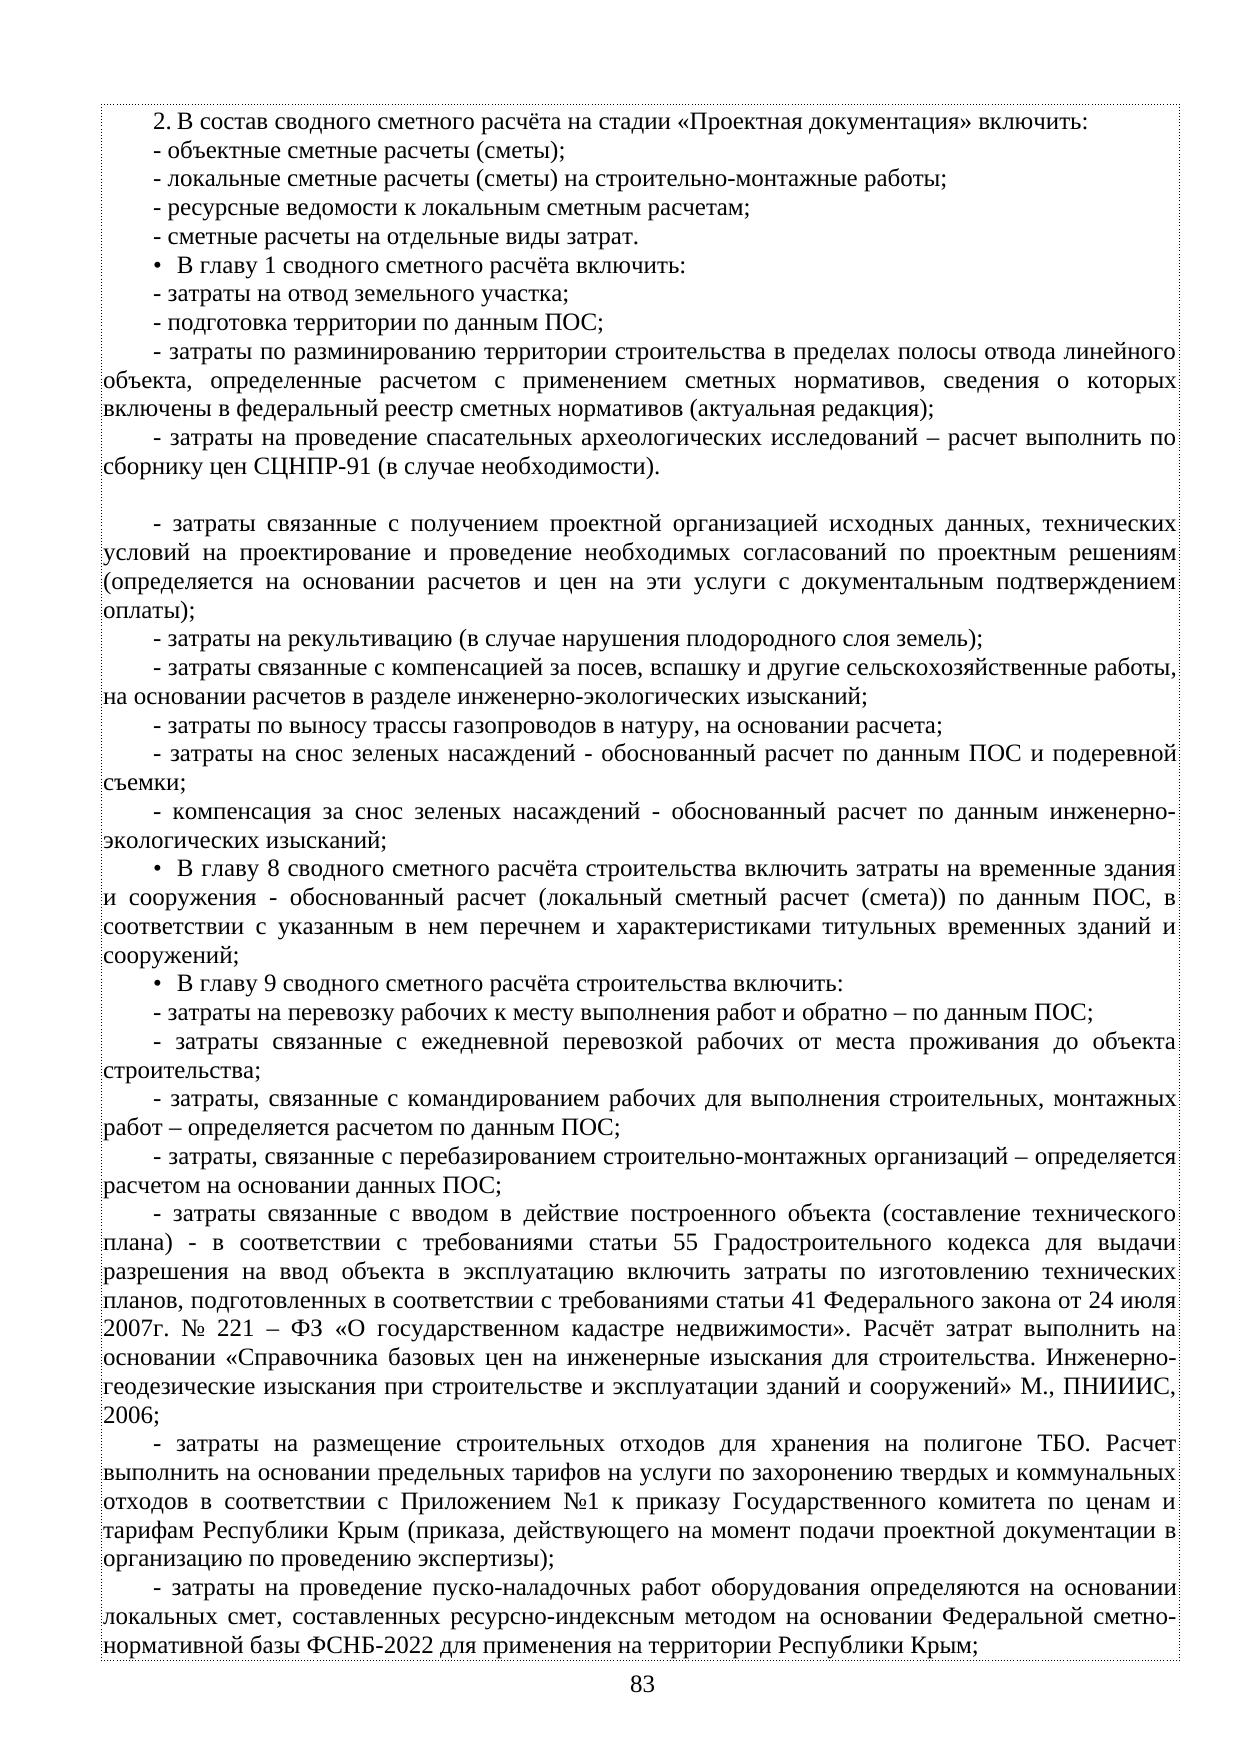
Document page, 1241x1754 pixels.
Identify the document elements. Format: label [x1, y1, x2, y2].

table_cell [101, 104, 1179, 1660]
